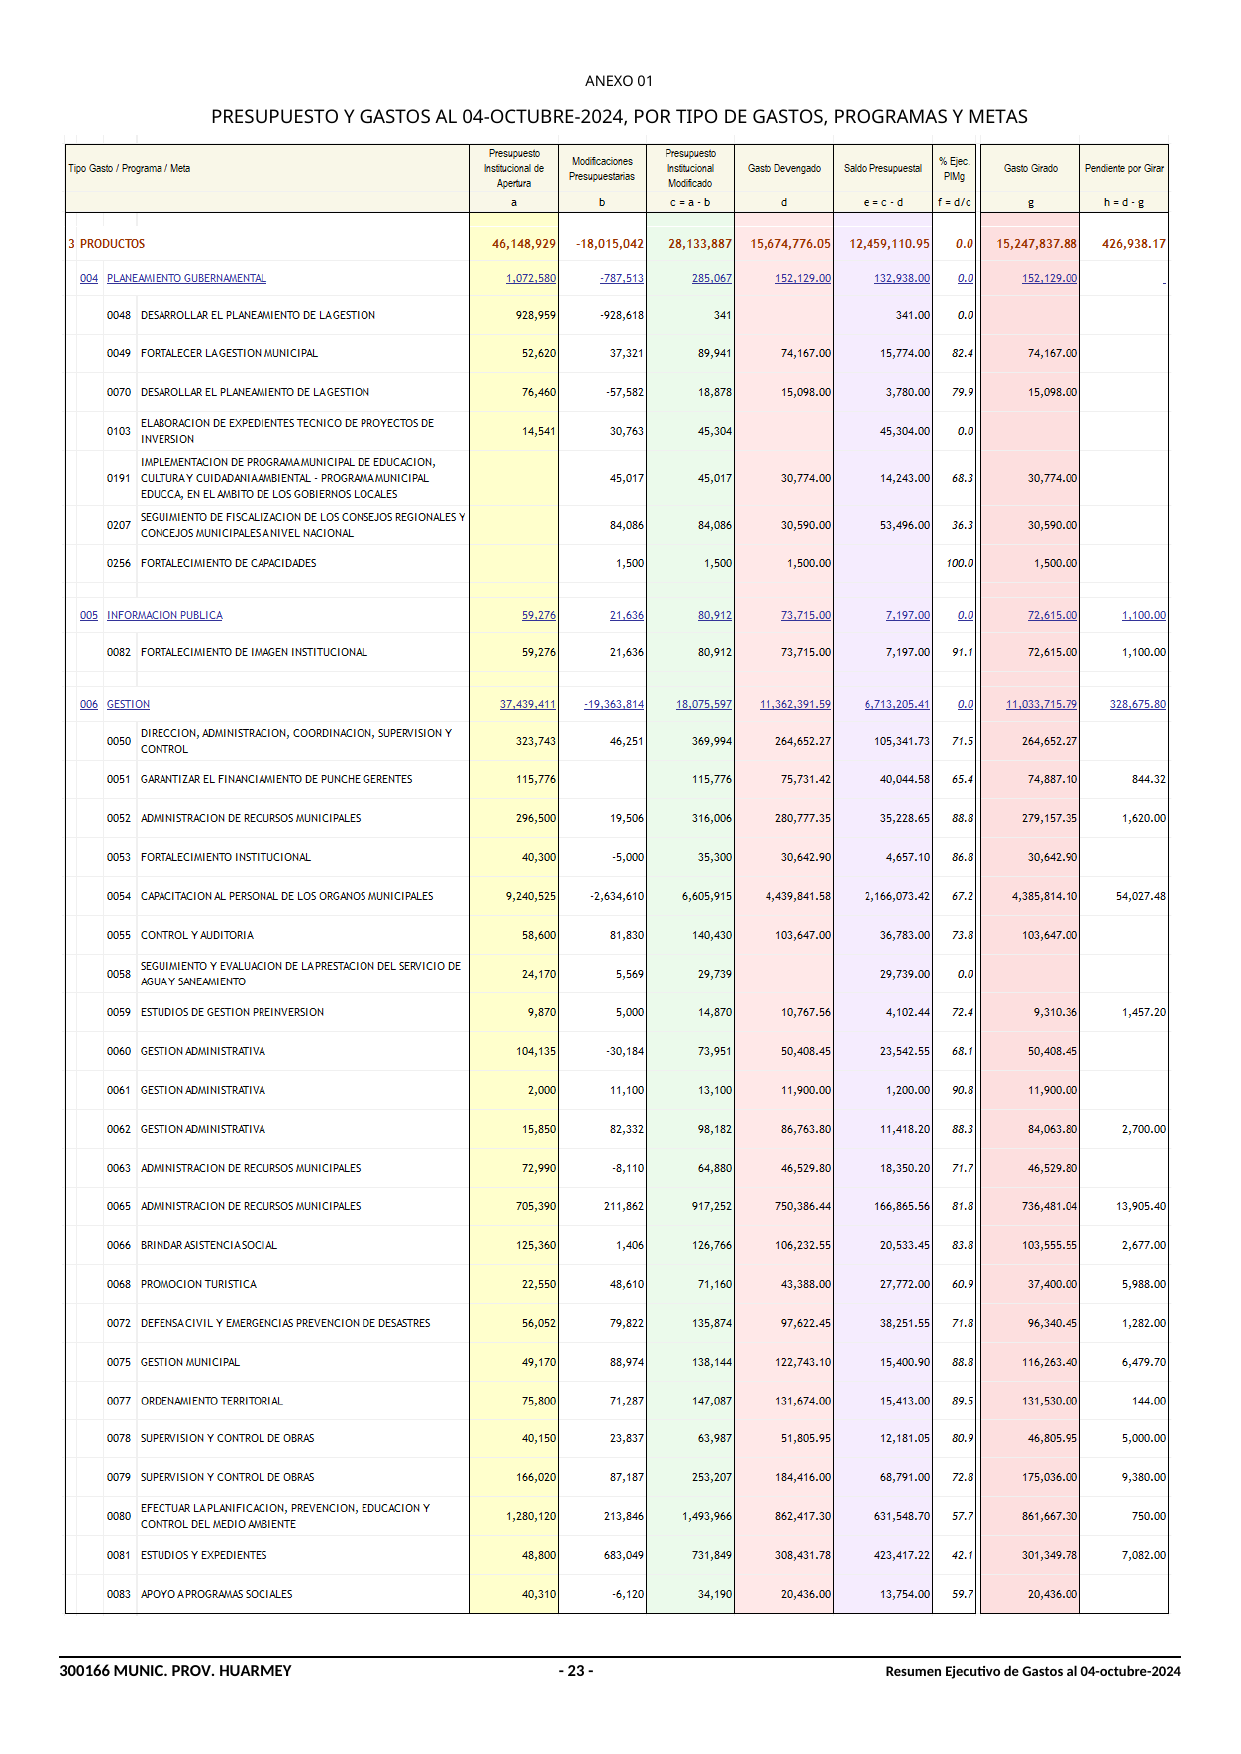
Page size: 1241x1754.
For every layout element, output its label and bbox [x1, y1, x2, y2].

table_header [59, 71, 1180, 1628]
picture [62, 135, 1172, 1616]
